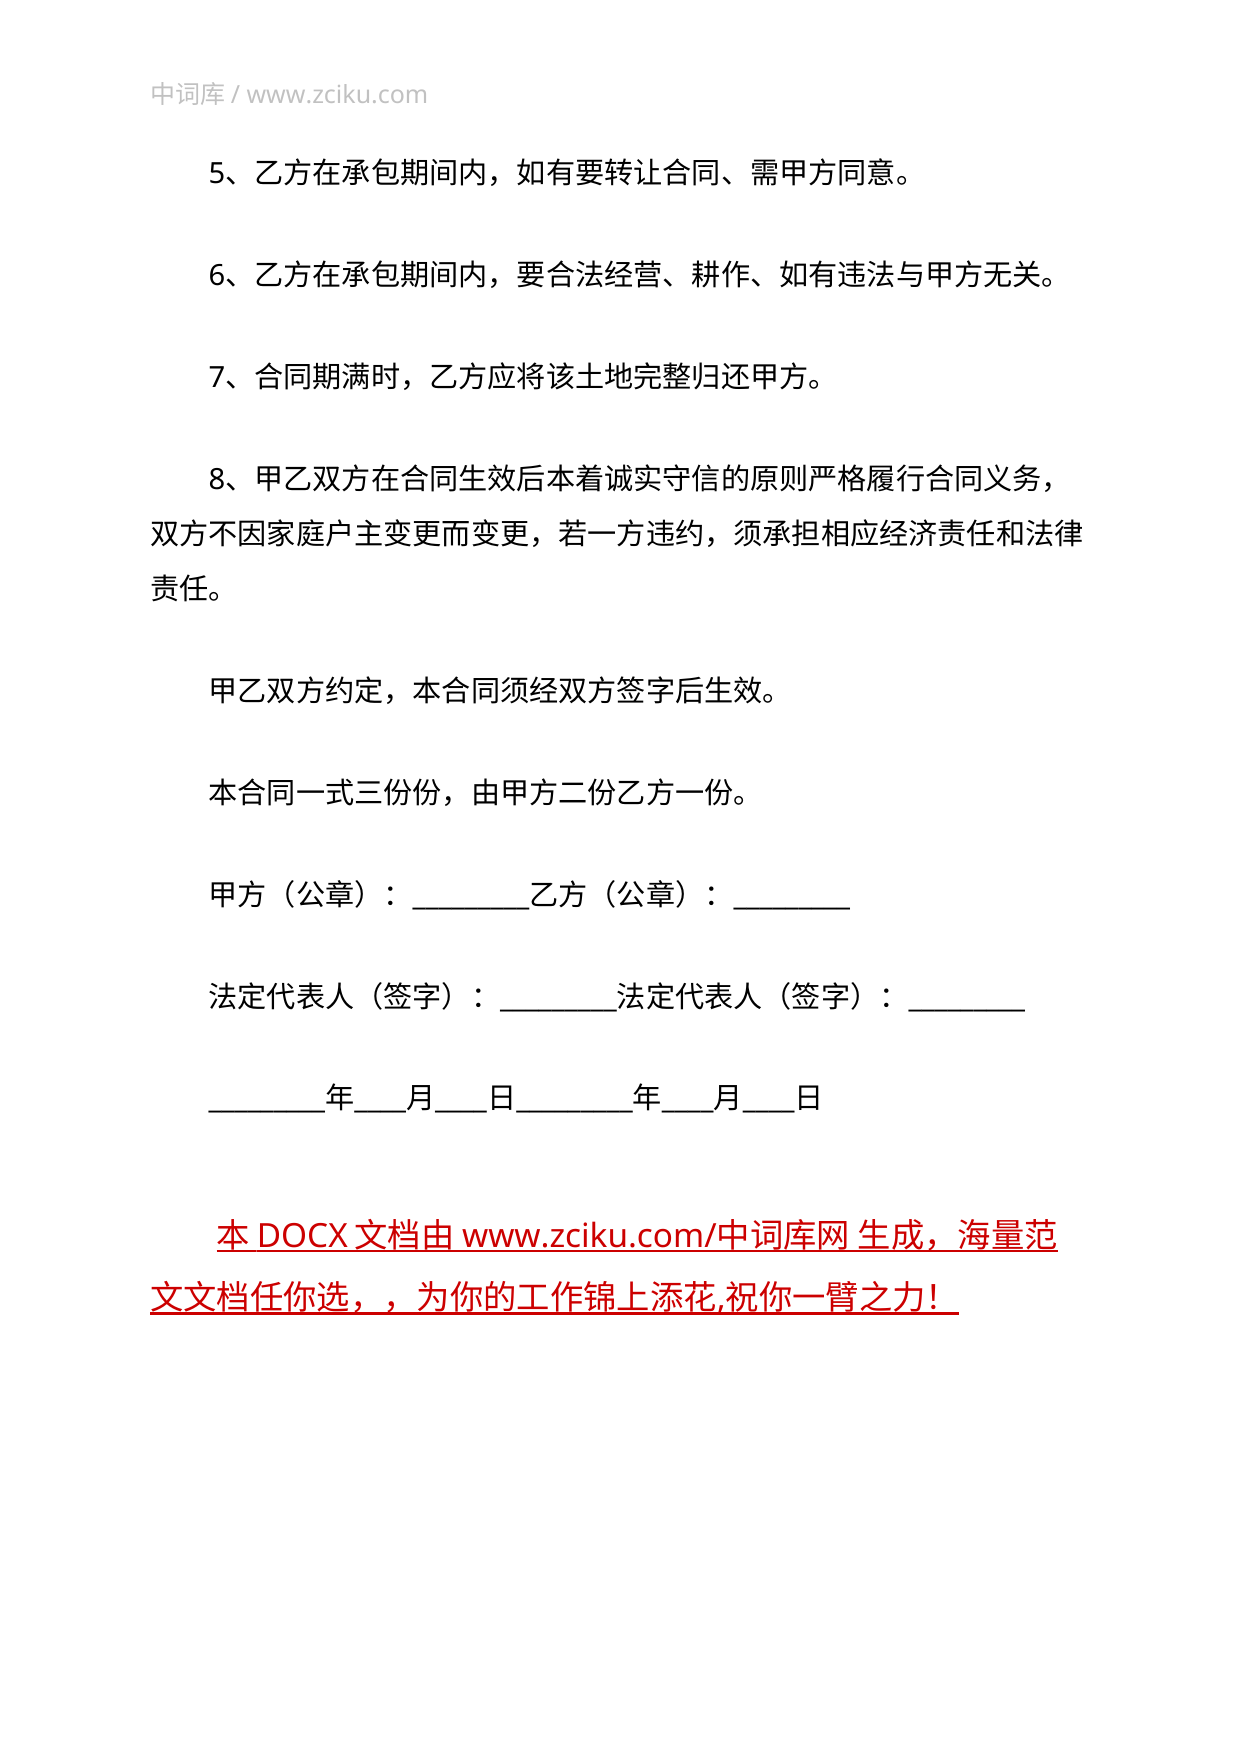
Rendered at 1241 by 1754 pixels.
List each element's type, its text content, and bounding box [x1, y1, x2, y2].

text _________年____月____日_________年____月____日 [150, 1075, 1090, 1117]
text 甲方（公章）：_________乙方（公章）：_________ [150, 871, 1090, 913]
text 本DOCX文档由 www.zciku.com/中词库网 生成，海量范文文档任你选，，为你的工作锦上添花,祝你一臂之力！ [150, 1208, 1090, 1319]
text 本合同一式三份份，由甲方二份乙方一份。 [150, 769, 1090, 812]
text 甲乙双方约定，本合同须经双方签字后生效。 [150, 668, 1090, 710]
text 法定代表人（签字）：_________法定代表人（签字）：_________ [150, 973, 1090, 1016]
text 6、乙方在承包期间内，要合法经营、耕作、如有违法与甲方无关。 [150, 252, 1090, 294]
text 5、乙方在承包期间内，如有要转让合同、需甲方同意。 [150, 150, 1090, 192]
text 7、合同期满时，乙方应将该土地完整归还甲方。 [150, 354, 1090, 396]
text 8、甲乙双方在合同生效后本着诚实守信的原则严格履行合同义务，双方不因家庭户主变更而变更，若一方违约，须承担相应经济责任和法律责任。 [150, 456, 1090, 608]
